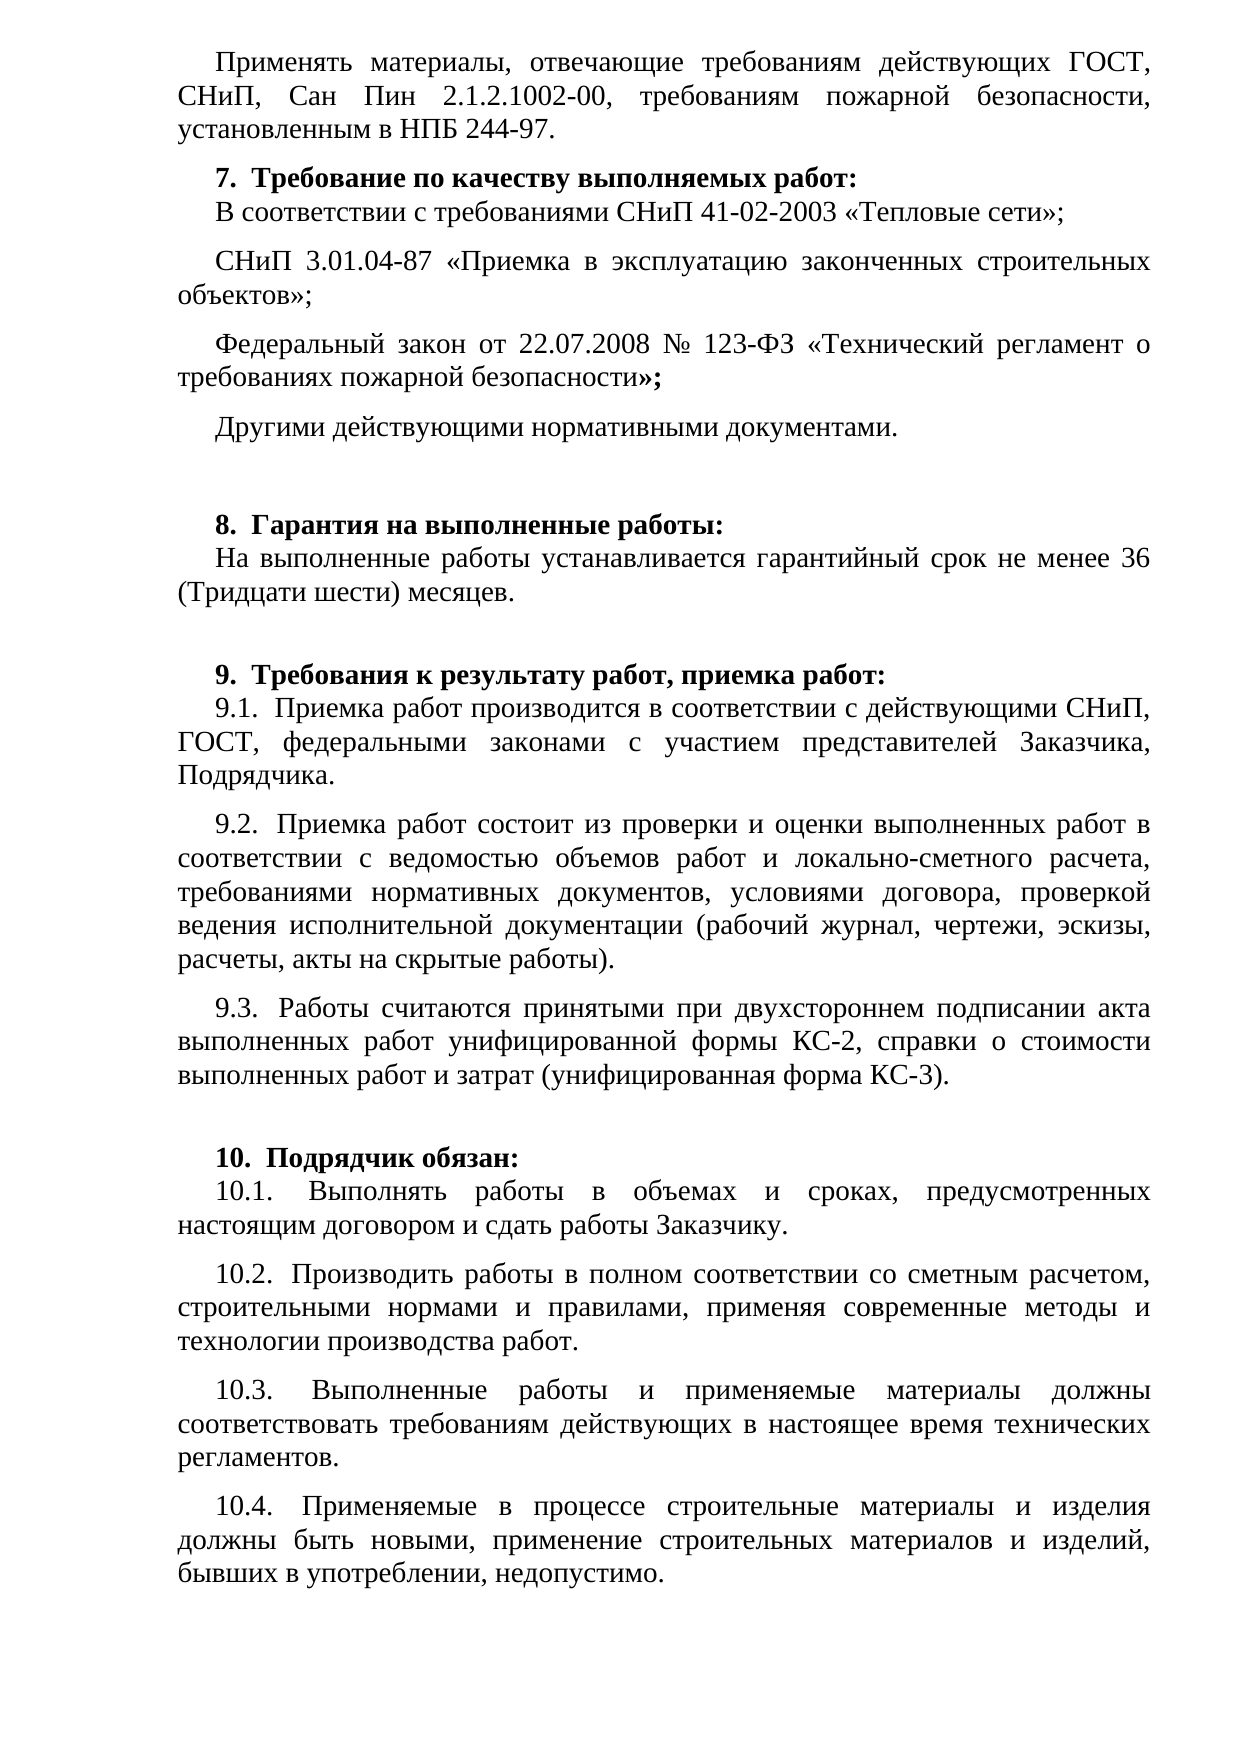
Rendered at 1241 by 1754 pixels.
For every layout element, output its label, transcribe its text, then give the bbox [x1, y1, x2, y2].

text 9. Требования к результату работ, приемка работ: [177, 657, 1152, 690]
text 10.4. Применяемые в процессе строительные материалы и изделия должны быть новыми, применение строительных материалов и изделий, бывших в употреблении, недопустимо. [177, 1488, 1152, 1589]
text 10. Подрядчик обязан: [177, 1140, 1152, 1173]
text Федеральный закон от 22.07.2008 № 123-ФЗ «Технический регламент о требованиях пожарной безопасности»; [177, 326, 1152, 393]
text Применять материалы, отвечающие требованиям действующих ГОСТ, СНиП, Сан Пин 2.1.2.1002-00, требованиям пожарной безопасности, установленным в НПБ 244-97. [177, 44, 1152, 145]
text 7. Требование по качеству выполняемых работ: [177, 161, 1152, 194]
text На выполненные работы устанавливается гарантийный срок не менее 36 (Тридцати шести) месяцев. [177, 541, 1152, 608]
text 10.3. Выполненные работы и применяемые материалы должны соответствовать требованиям действующих в настоящее время технических регламентов. [177, 1372, 1152, 1473]
text В соответствии с требованиями СНиП 41-02-2003 «Тепловые сети»; [177, 194, 1152, 228]
text 9.3. Работы считаются принятыми при двухстороннем подписании акта выполненных работ унифицированной формы КС-2, справки о стоимости выполненных работ и затрат (унифицированная форма КС-3). [177, 990, 1152, 1091]
text 10.1. Выполнять работы в объемах и сроках, предусмотренных настоящим договором и сдать работы Заказчику. [177, 1173, 1152, 1240]
text Другими действующими нормативными документами. [177, 409, 1152, 442]
text 9.1. Приемка работ производится в соответствии с действующими СНиП, ГОСТ, федеральными законами с участием представителей Заказчика, Подрядчика. [177, 690, 1152, 791]
text 10.2. Производить работы в полном соответствии со сметным расчетом, строительными нормами и правилами, применяя современные методы и технологии производства работ. [177, 1256, 1152, 1357]
text СНиП 3.01.04-87 «Приемка в эксплуатацию законченных строительных объектов»; [177, 243, 1152, 310]
text 9.2. Приемка работ состоит из проверки и оценки выполненных работ в соответствии с ведомостью объемов работ и локально-сметного расчета, требованиями нормативных документов, условиями договора, проверкой ведения исполнительной документации (рабочий журнал, чертежи, эскизы, расчеты, акты на скрытые работы). [177, 807, 1152, 974]
text 8. Гарантия на выполненные работы: [177, 507, 1152, 541]
